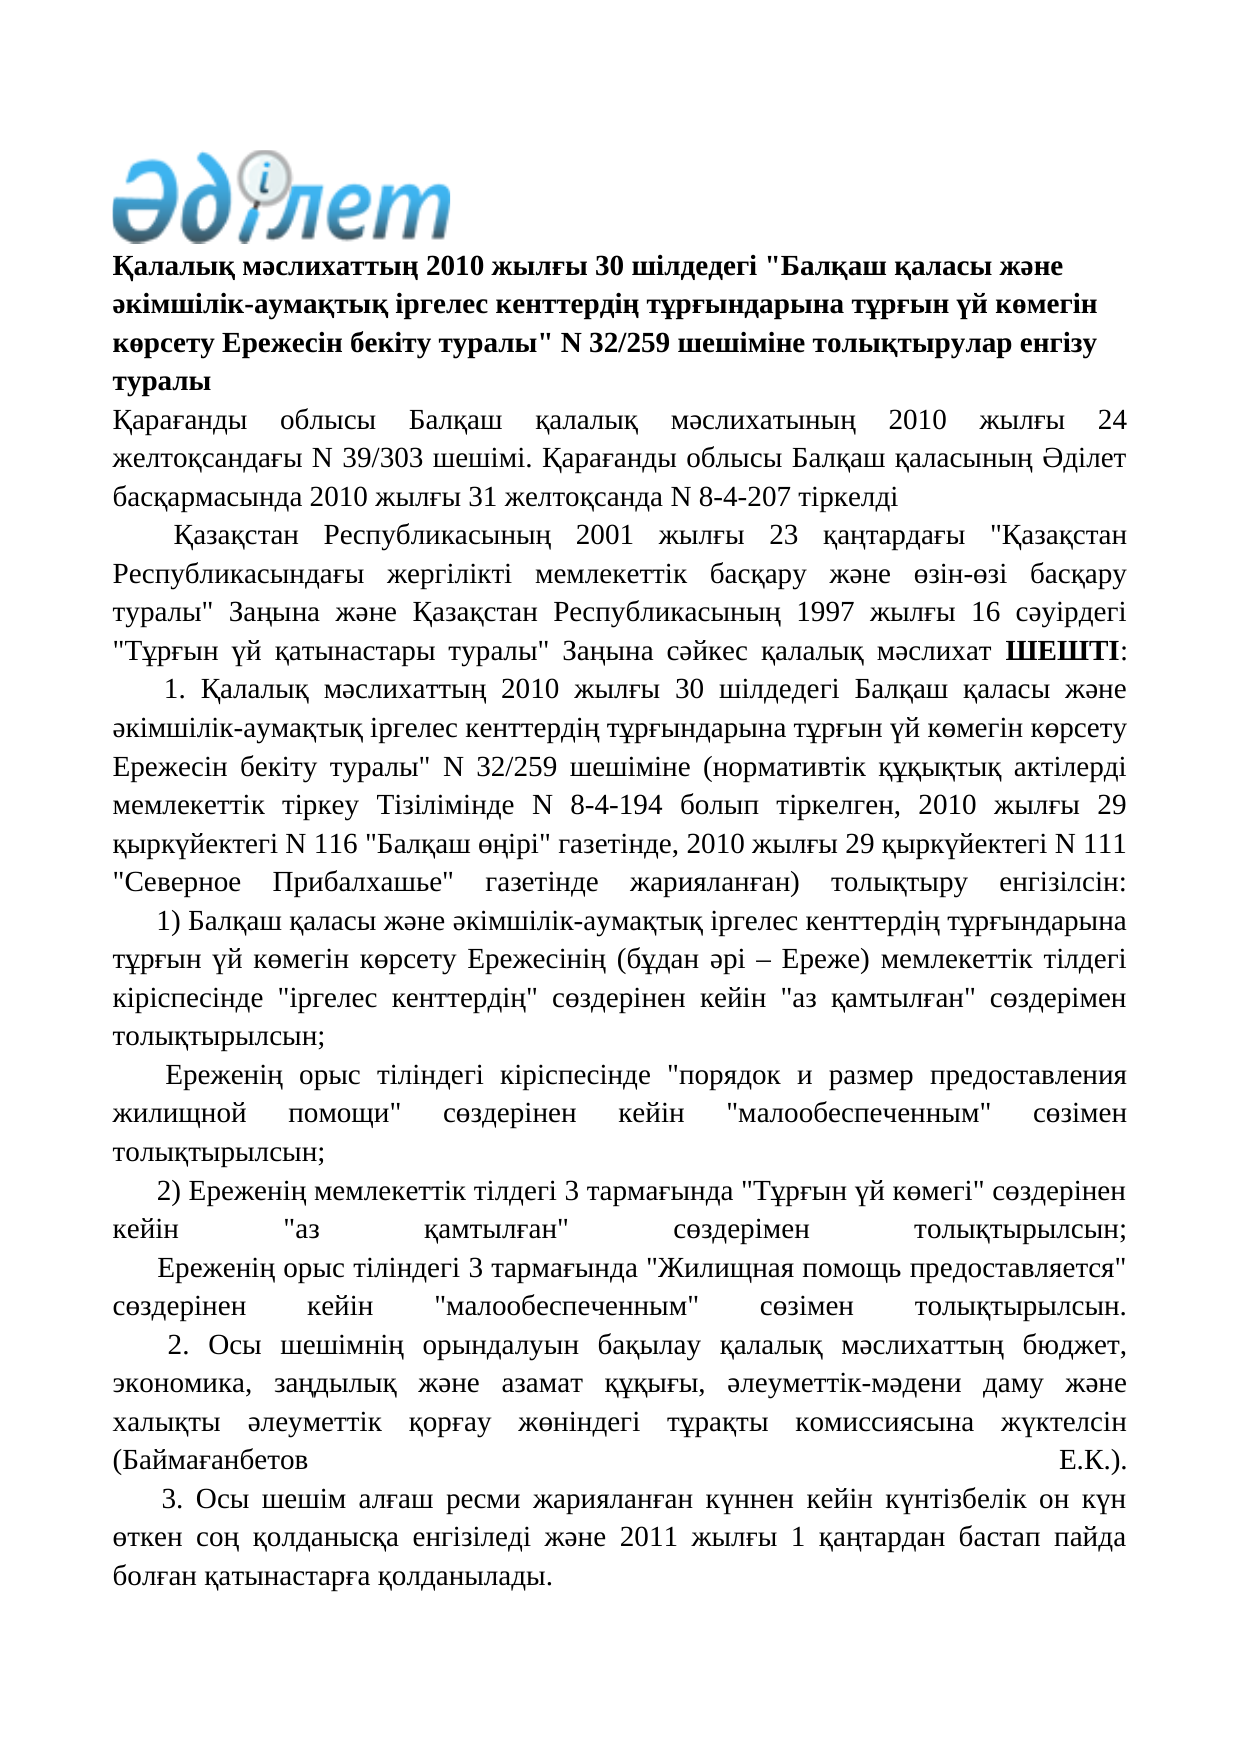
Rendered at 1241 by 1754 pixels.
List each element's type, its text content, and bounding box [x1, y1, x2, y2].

picture [112, 150, 451, 244]
text Қазақстан Республикасының 2001 жылғы 23 қаңтардағы "Қазақстан Республикасындағы жергілікті мемлекеттік басқару және өзін-өзі басқару туралы" Заңына және Қазақстан Республикасының 1997 жылғы 16 сәуірдегі "Тұрғын үй қатынастары туралы" Заңына сәйкес қалалық мәслихат ШЕШТІ: 1. Қалалық мәслихаттың 2010 жылғы 30 шілдедегі Балқаш қаласы және әкімшілік-аумақтық іргелес кенттердің тұрғындарына тұрғын үй көмегін көрсету Ережесін бекіту туралы" N 32/259 шешіміне (нормативтік құқықтық актілерді мемлекеттік тіркеу Тізілімінде N 8-4-194 болып тіркелген, 2010 жылғы 29 қыркүйектегі N 116 "Балқаш өңірі" газетінде, 2010 жылғы 29 қыркүйектегі N 111 "Северное Прибалхашье" газетінде жарияланған) толықтыру енгізілсін: 1) Балқаш қаласы және әкімшілік-аумақтық іргелес кенттердің тұрғындарына тұрғын үй көмегін көрсету Ережесінің (бұдан әрі – Ереже) мемлекеттік тілдегі кіріспесінде "іргелес кенттердің" сөздерінен кейін "аз қамтылған" сөздерімен толықтырылсын; Ереженің орыс тіліндегі кіріспесінде "порядок и размер предоставления жилищной помощи" сөздерінен кейін "малообеспеченным" сөзімен толықтырылсын; 2) Ереженің мемлекеттік тілдегі 3 тармағында "Тұрғын үй көмегі" сөздерінен кейін "аз қамтылған" сөздерімен толықтырылсын; Ереженің орыс тіліндегі 3 тармағында "Жилищная помощь предоставляется" сөздерінен кейін "малообеспеченным" сөзімен толықтырылсын. 2. Осы шешімнің орындалуын бақылау қалалық мәслихаттың бюджет, экономика, заңдылық және азамат құқығы, әлеуметтік-мәдени даму және халықты әлеуметтік қорғау жөніндегі тұрақты комиссиясына жүктелсін (Баймағанбетов Е.К.). 3. Осы шешім алғаш ресми жарияланған күннен кейiн күнтізбелік он күн өткен соң қолданысқа енгізіледі және 2011 жылғы 1 қаңтардан бастап пайда болған қатынастарға қолданылады. [112, 517, 1128, 1592]
text Қалалық мәслихаттың 2010 жылғы 30 шілдедегі "Балқаш қаласы және әкімшілік-аумақтық іргелес кенттердің тұрғындарына тұрғын үй көмегін көрсету Ережесін бекіту туралы" N 32/259 шешіміне толықтырулар енгізу туралы [112, 248, 1128, 397]
text Қарағанды облысы Балқаш қалалық мәслихатының 2010 жылғы 24 желтоқсандағы N 39/303 шешімі. Қарағанды облысы Балқаш қаласының Әділет басқармасында 2010 жылғы 31 желтоқсанда N 8-4-207 тіркелді [112, 402, 1128, 512]
